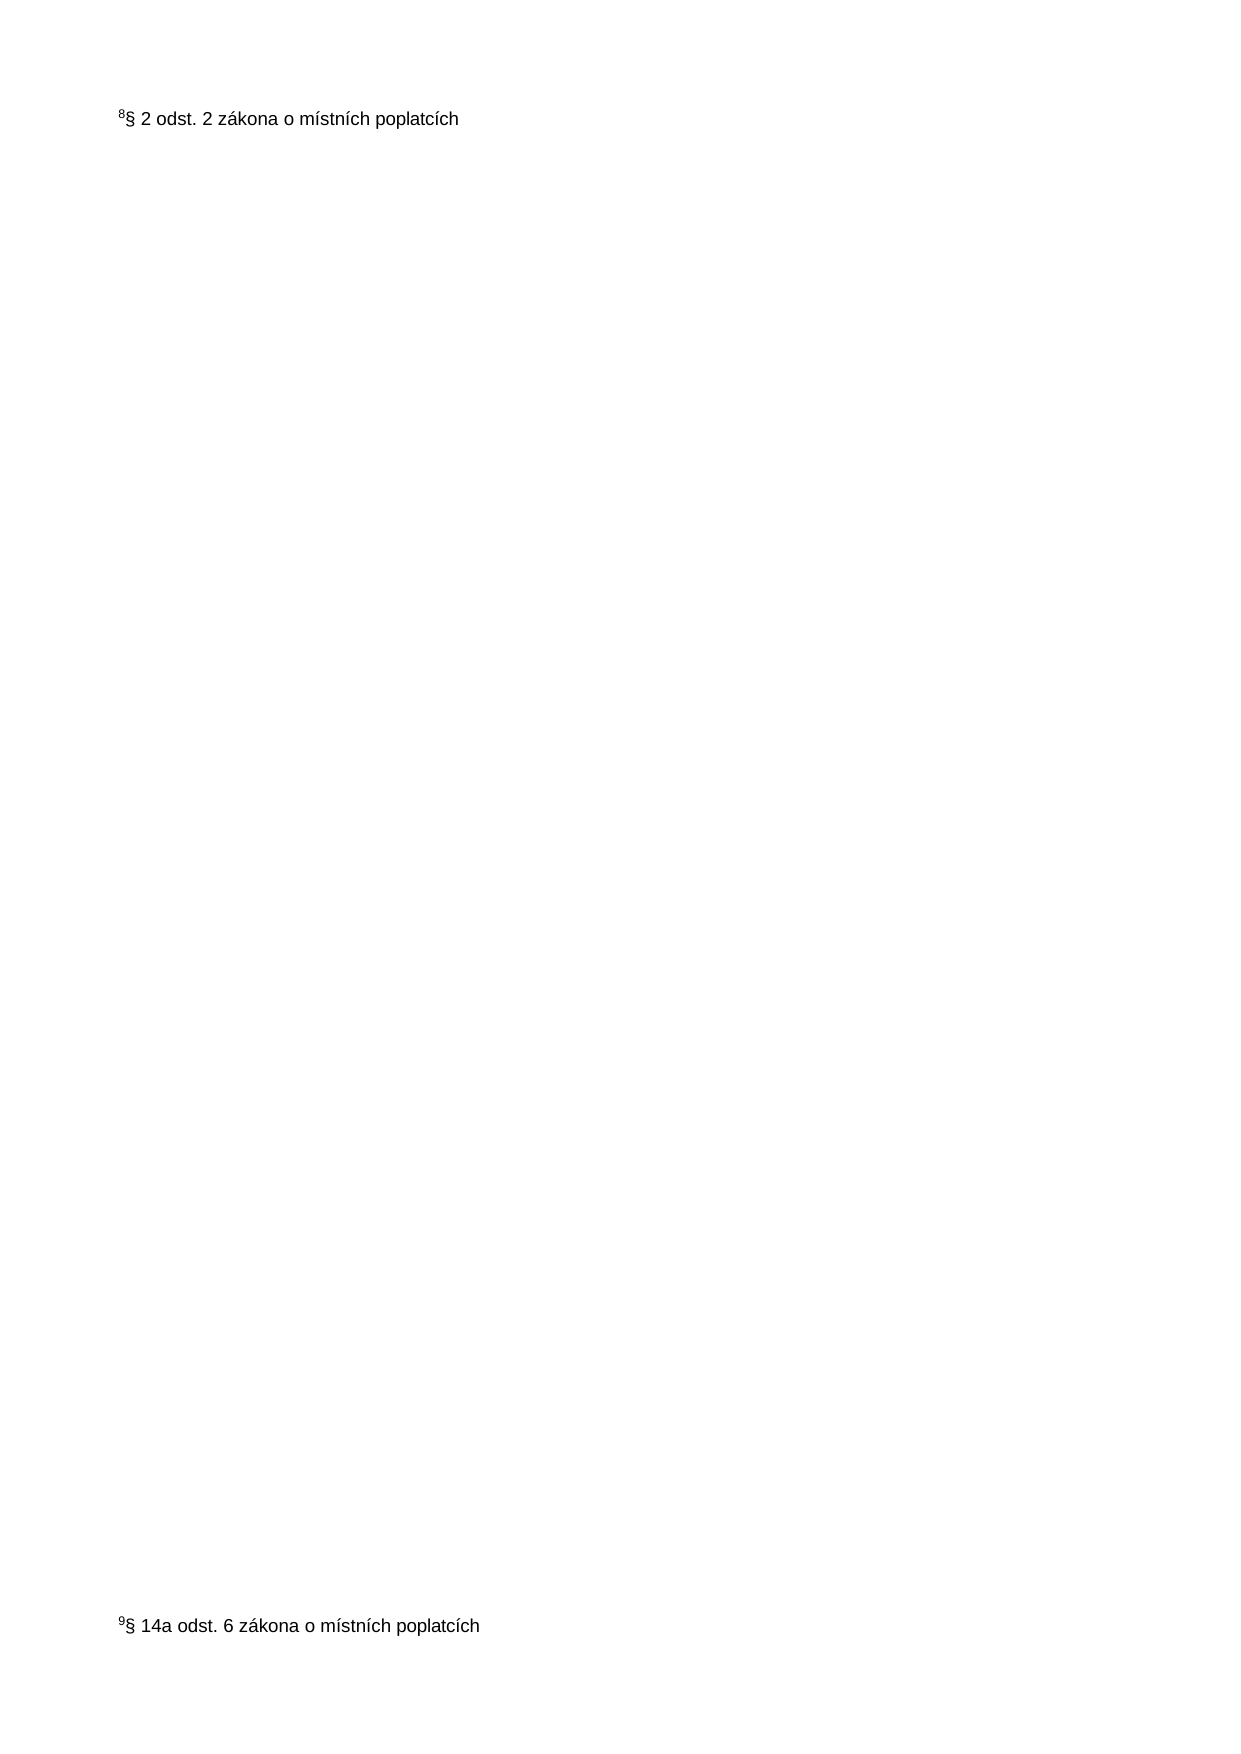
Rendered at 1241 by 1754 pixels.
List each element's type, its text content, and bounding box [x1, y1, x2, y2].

text 8§ 2 odst. 2 zákona o místních poplatcích [118, 108, 1134, 130]
